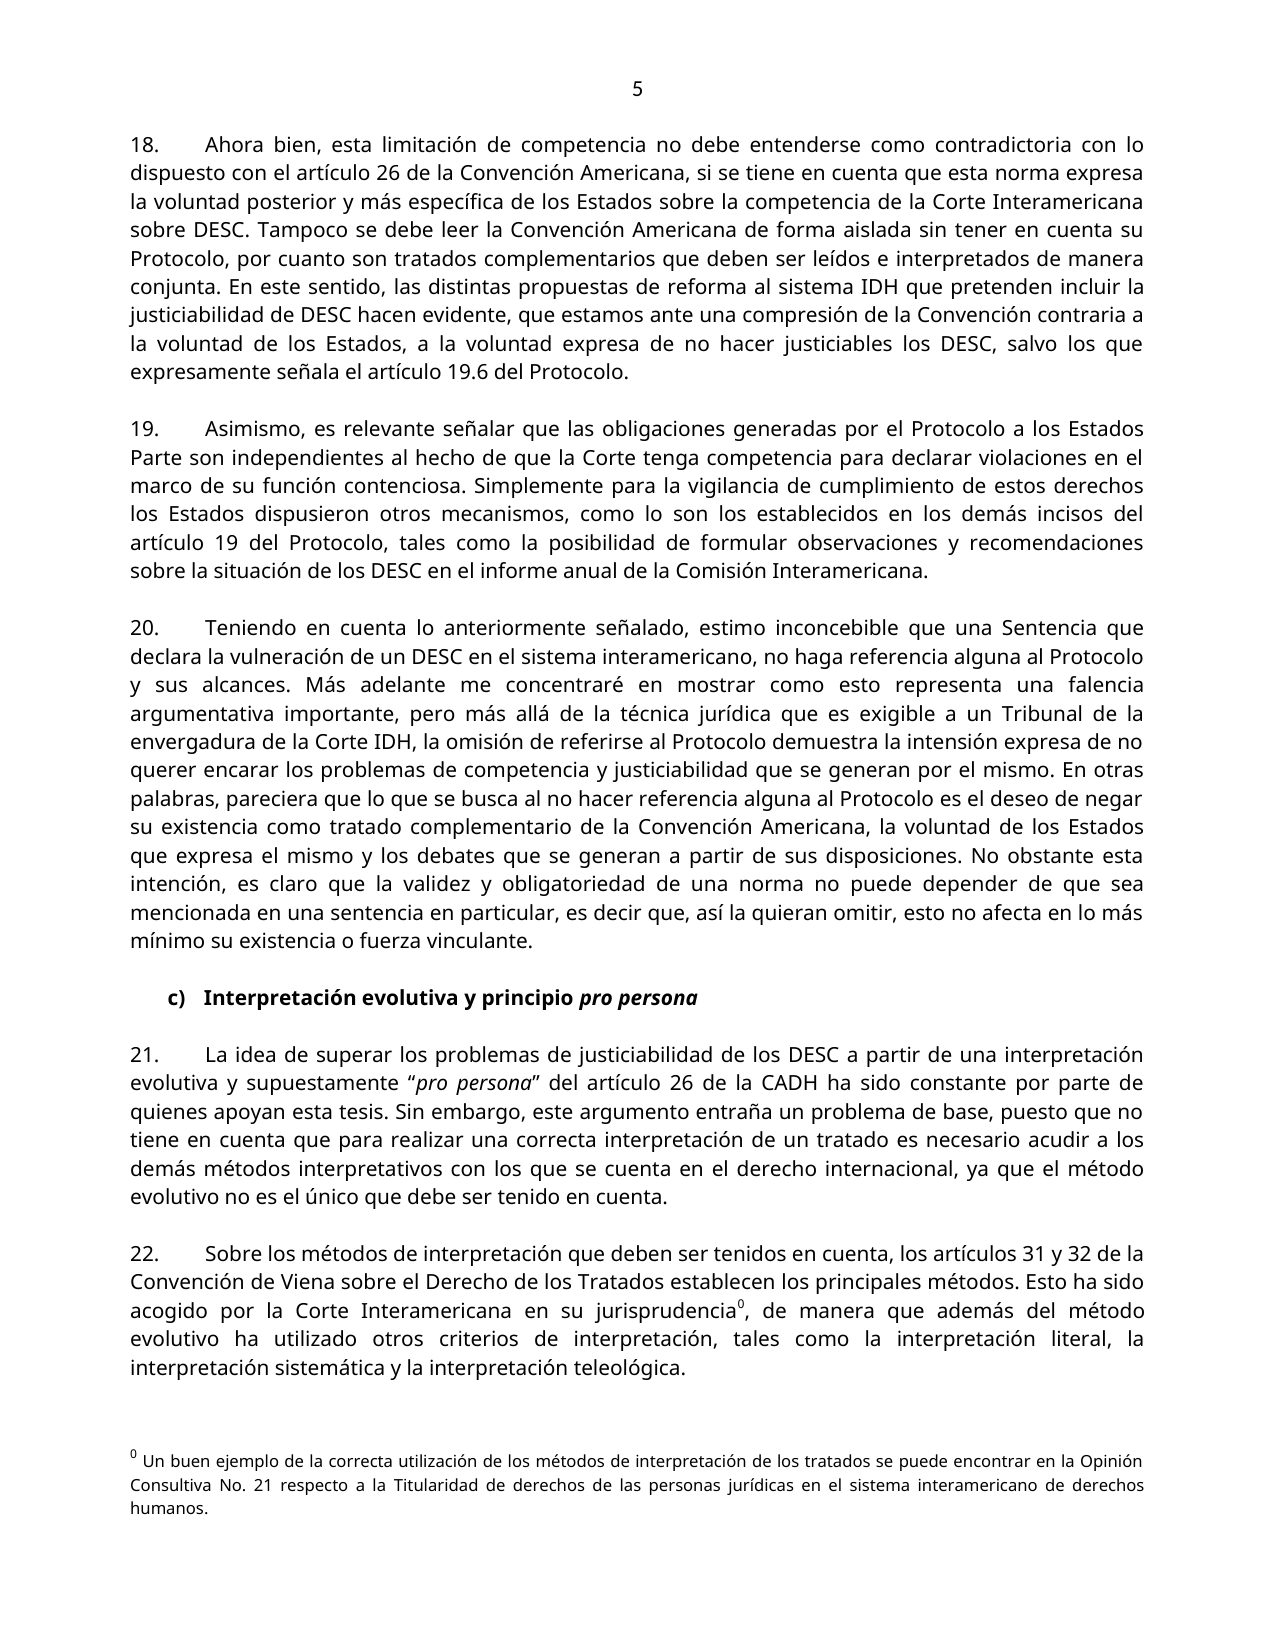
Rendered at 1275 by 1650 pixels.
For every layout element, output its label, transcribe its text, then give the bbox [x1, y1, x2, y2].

list Ahora bien, esta limitación de competencia no debe entenderse como contradictoria con lo dispuesto con el artículo 26 de la Convención Americana, si se tiene en cuenta que esta norma expresa la voluntad posterior y más específica de los Estados sobre la competencia de la Corte Interamericana sobre DESC. Tampoco se debe leer la Convención Americana de forma aislada sin tener en cuenta su Protocolo, por cuanto son tratados complementarios que deben ser leídos e interpretados de manera conjunta. En este sentido, las distintas propuestas de reforma al sistema IDH que pretenden incluir la justiciabilidad de DESC hacen evidente, que estamos ante una compresión de la Convención contraria a la voluntad de los Estados, a la voluntad expresa de no hacer justiciables los DESC, salvo los que expresamente señala el artículo 19.6 del Protocolo. [130, 130, 1145, 386]
list Teniendo en cuenta lo anteriormente señalado, estimo inconcebible que una Sentencia que declara la vulneración de un DESC en el sistema interamericano, no haga referencia alguna al Protocolo y sus alcances. Más adelante me concentraré en mostrar como esto representa una falencia argumentativa importante, pero más allá de la técnica jurídica que es exigible a un Tribunal de la envergadura de la Corte IDH, la omisión de referirse al Protocolo demuestra la intensión expresa de no querer encarar los problemas de competencia y justiciabilidad que se generan por el mismo. En otras palabras, pareciera que lo que se busca al no hacer referencia alguna al Protocolo es el deseo de negar su existencia como tratado complementario de la Convención Americana, la voluntad de los Estados que expresa el mismo y los debates que se generan a partir de sus disposiciones. No obstante esta intención, es claro que la validez y obligatoriedad de una norma no puede depender de que sea mencionada en una sentencia en particular, es decir que, así la quieran omitir, esto no afecta en lo más mínimo su existencia o fuerza vinculante. [130, 613, 1145, 954]
list La idea de superar los problemas de justiciabilidad de los DESC a partir de una interpretación evolutiva y supuestamente “pro persona” del artículo 26 de la CADH ha sido constante por parte de quienes apoyan esta tesis. Sin embargo, este argumento entraña un problema de base, puesto que no tiene en cuenta que para realizar una correcta interpretación de un tratado es necesario acudir a los demás métodos interpretativos con los que se cuenta en el derecho internacional, ya que el método evolutivo no es el único que debe ser tenido en cuenta. [130, 1040, 1145, 1211]
list Interpretación evolutiva y principio pro persona [167, 983, 1145, 1011]
list Sobre los métodos de interpretación que deben ser tenidos en cuenta, los artículos 31 y 32 de la Convención de Viena sobre el Derecho de los Tratados establecen los principales métodos. Esto ha sido acogido por la Corte Interamericana en su jurisprudencia, de manera que además del método evolutivo ha utilizado otros criterios de interpretación, tales como la interpretación literal, la interpretación sistemática y la interpretación teleológica. [130, 1239, 1145, 1381]
list Asimismo, es relevante señalar que las obligaciones generadas por el Protocolo a los Estados Parte son independientes al hecho de que la Corte tenga competencia para declarar violaciones en el marco de su función contenciosa. Simplemente para la vigilancia de cumplimiento de estos derechos los Estados dispusieron otros mecanismos, como lo son los establecidos en los demás incisos del artículo 19 del Protocolo, tales como la posibilidad de formular observaciones y recomendaciones sobre la situación de los DESC en el informe anual de la Comisión Interamericana. [130, 414, 1145, 585]
